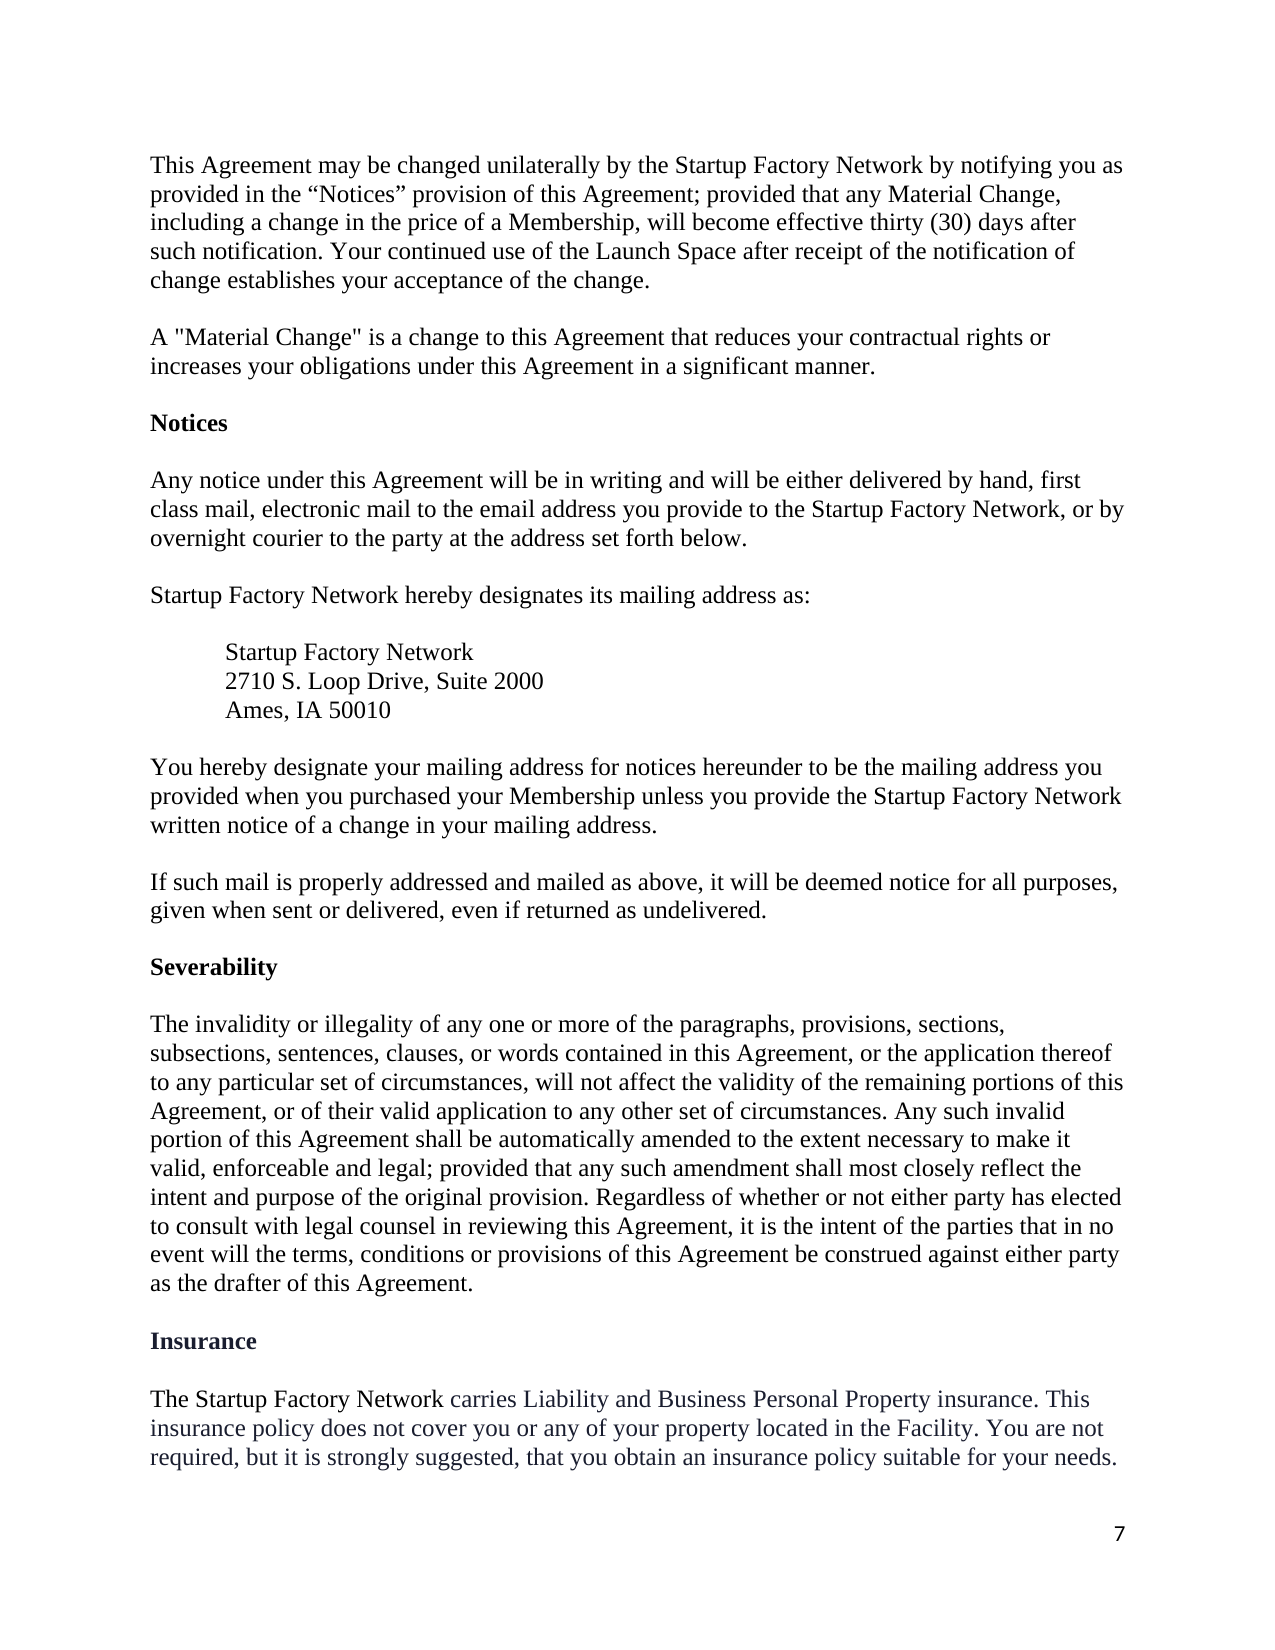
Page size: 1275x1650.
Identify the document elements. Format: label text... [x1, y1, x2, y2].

text A "Material Change" is a change to this Agreement that reduces your contractual rights or increases your obligations under this Agreement in a significant manner. [150, 322, 1125, 380]
text The Startup Factory Network carries Liability and Business Personal Property insurance. This insurance policy does not cover you or any of your property located in the Facility. You are not required, but it is strongly suggested, that you obtain an insurance policy suitable for your needs. [150, 1384, 1125, 1470]
text If such mail is properly addressed and mailed as above, it will be deemed notice for all purposes, given when sent or delivered, even if returned as undelivered. [150, 867, 1125, 924]
text The invalidity or illegality of any one or more of the paragraphs, provisions, sections, subsections, sentences, clauses, or words contained in this Agreement, or the application thereof to any particular set of circumstances, will not affect the validity of the remaining portions of this Agreement, or of their valid application to any other set of circumstances. Any such invalid portion of this Agreement shall be automatically amended to the extent necessary to make it valid, enforceable and legal; provided that any such amendment shall most closely reflect the intent and purpose of the original provision. Regardless of whether or not either party has elected to consult with legal counsel in reviewing this Agreement, it is the intent of the parties that in no event will the terms, conditions or provisions of this Agreement be construed against either party as the drafter of this Agreement. [150, 1009, 1125, 1297]
text Any notice under this Agreement will be in writing and will be either delivered by hand, first class mail, electronic mail to the email address you provide to the Startup Factory Network, or by overnight courier to the party at the address set forth below. [150, 466, 1125, 552]
text Notices [150, 408, 1125, 437]
text Ames, IA 50010 [225, 695, 1125, 723]
text 2710 S. Loop Drive, Suite 2000 [225, 666, 1125, 695]
text Startup Factory Network [225, 637, 1125, 666]
text Insurance [150, 1326, 1125, 1355]
text This Agreement may be changed unilaterally by the Startup Factory Network by notifying you as provided in the “Notices” provision of this Agreement; provided that any Material Change, including a change in the price of a Membership, will become effective thirty (30) days after such notification. Your continued use of the Launch Space after receipt of the notification of change establishes your acceptance of the change. [150, 150, 1125, 294]
text Severability [150, 952, 1125, 981]
text Startup Factory Network hereby designates its mailing address as: [150, 581, 1125, 609]
text You hereby designate your mailing address for notices hereunder to be the mailing address you provided when you purchased your Membership unless you provide the Startup Factory Network written notice of a change in your mailing address. [150, 752, 1125, 838]
